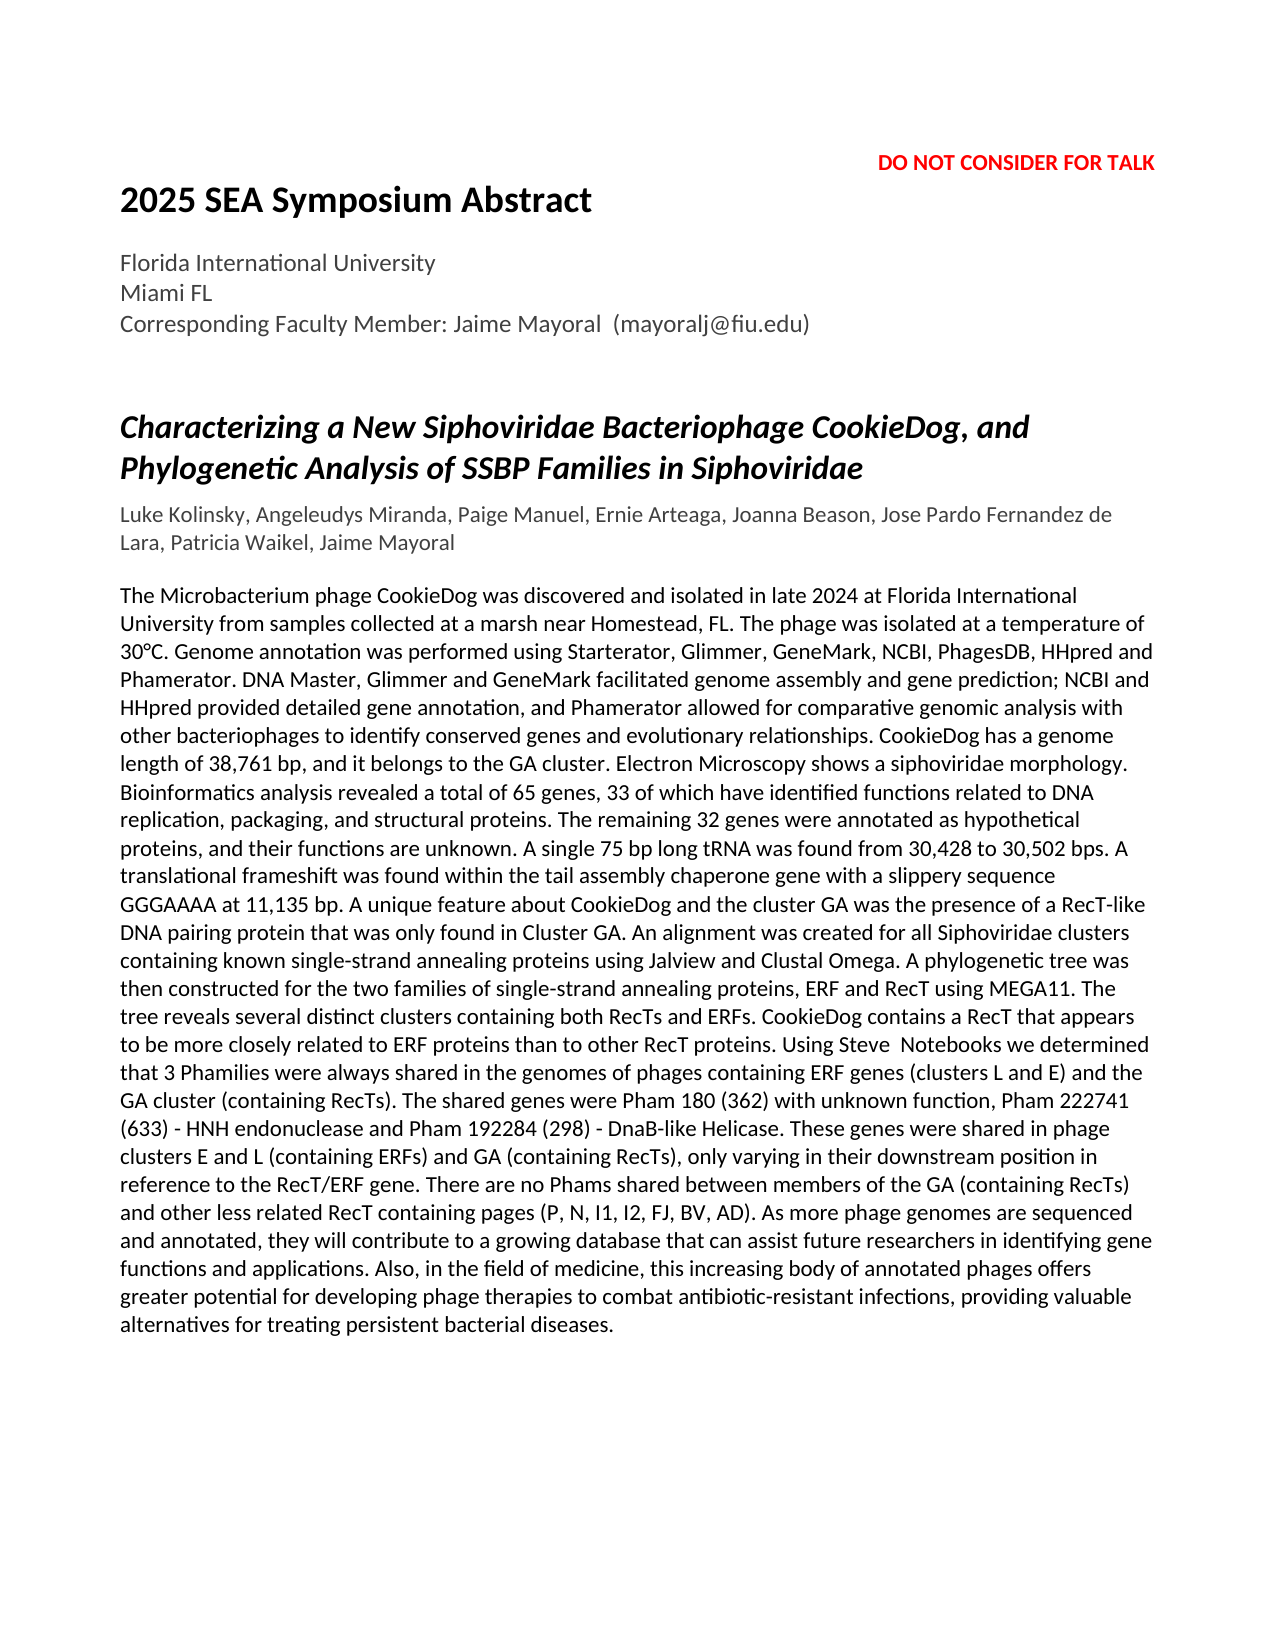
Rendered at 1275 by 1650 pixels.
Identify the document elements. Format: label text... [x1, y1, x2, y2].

text DO NOT CONSIDER FOR TALK [120, 148, 1155, 176]
text The Microbacterium phage CookieDog was discovered and isolated in late 2024 at Florida International University from samples collected at a marsh near Homestead, FL. The phage was isolated at a temperature of 30°C. Genome annotation was performed using Starterator, Glimmer, GeneMark, NCBI, PhagesDB, HHpred and Phamerator. DNA Master, Glimmer and GeneMark facilitated genome assembly and gene prediction; NCBI and HHpred provided detailed gene annotation, and Phamerator allowed for comparative genomic analysis with other bacteriophages to identify conserved genes and evolutionary relationships. CookieDog has a genome length of 38,761 bp, and it belongs to the GA cluster. Electron Microscopy shows a siphoviridae morphology. Bioinformatics analysis revealed a total of 65 genes, 33 of which have identified functions related to DNA replication, packaging, and structural proteins. The remaining 32 genes were annotated as hypothetical proteins, and their functions are unknown. A single 75 bp long tRNA was found from 30,428 to 30,502 bps. A translational frameshift was found within the tail assembly chaperone gene with a slippery sequence GGGAAAA at 11,135 bp. A unique feature about CookieDog and the cluster GA was the presence of a RecT-like DNA pairing protein that was only found in Cluster GA. An alignment was created for all Siphoviridae clusters containing known single-strand annealing proteins using Jalview and Clustal Omega. A phylogenetic tree was then constructed for the two families of single-strand annealing proteins, ERF and RecT using MEGA11. The tree reveals several distinct clusters containing both RecTs and ERFs. CookieDog contains a RecT that appears to be more closely related to ERF proteins than to other RecT proteins. Using Steve Notebooks we determined that 3 Phamilies were always shared in the genomes of phages containing ERF genes (clusters L and E) and the GA cluster (containing RecTs). The shared genes were Pham 180 (362) with unknown function, Pham 222741 (633) - HNH endonuclease and Pham 192284 (298) - DnaB-like Helicase. These genes were shared in phage clusters E and L (containing ERFs) and GA (containing RecTs), only varying in their downstream position in reference to the RecT/ERF gene. There are no Phams shared between members of the GA (containing RecTs) and other less related RecT containing pages (P, N, I1, I2, FJ, BV, AD). As more phage genomes are sequenced and annotated, they will contribute to a growing database that can assist future researchers in identifying gene functions and applications. Also, in the field of medicine, this increasing body of annotated phages offers greater potential for developing phage therapies to combat antibiotic-resistant infections, providing valuable alternatives for treating persistent bacterial diseases. [120, 581, 1155, 1338]
text Corresponding Faculty Member: Jaime Mayoral (mayoralj@fiu.edu) [120, 308, 1155, 369]
text Luke Kolinsky, Angeleudys Miranda, Paige Manuel, Ernie Arteaga, Joanna Beason, Jose Pardo Fernandez de Lara, Patricia Waikel, Jaime Mayoral [120, 500, 1155, 556]
text Miami FL [120, 277, 1155, 308]
text Florida International University [120, 247, 1155, 277]
title Characterizing a New Siphoviridae Bacteriophage CookieDog, and Phylogenetic Analysis of SSBP Families in Siphoviridae [120, 406, 1155, 488]
text 2025 SEA Symposium Abstract [120, 176, 1155, 222]
